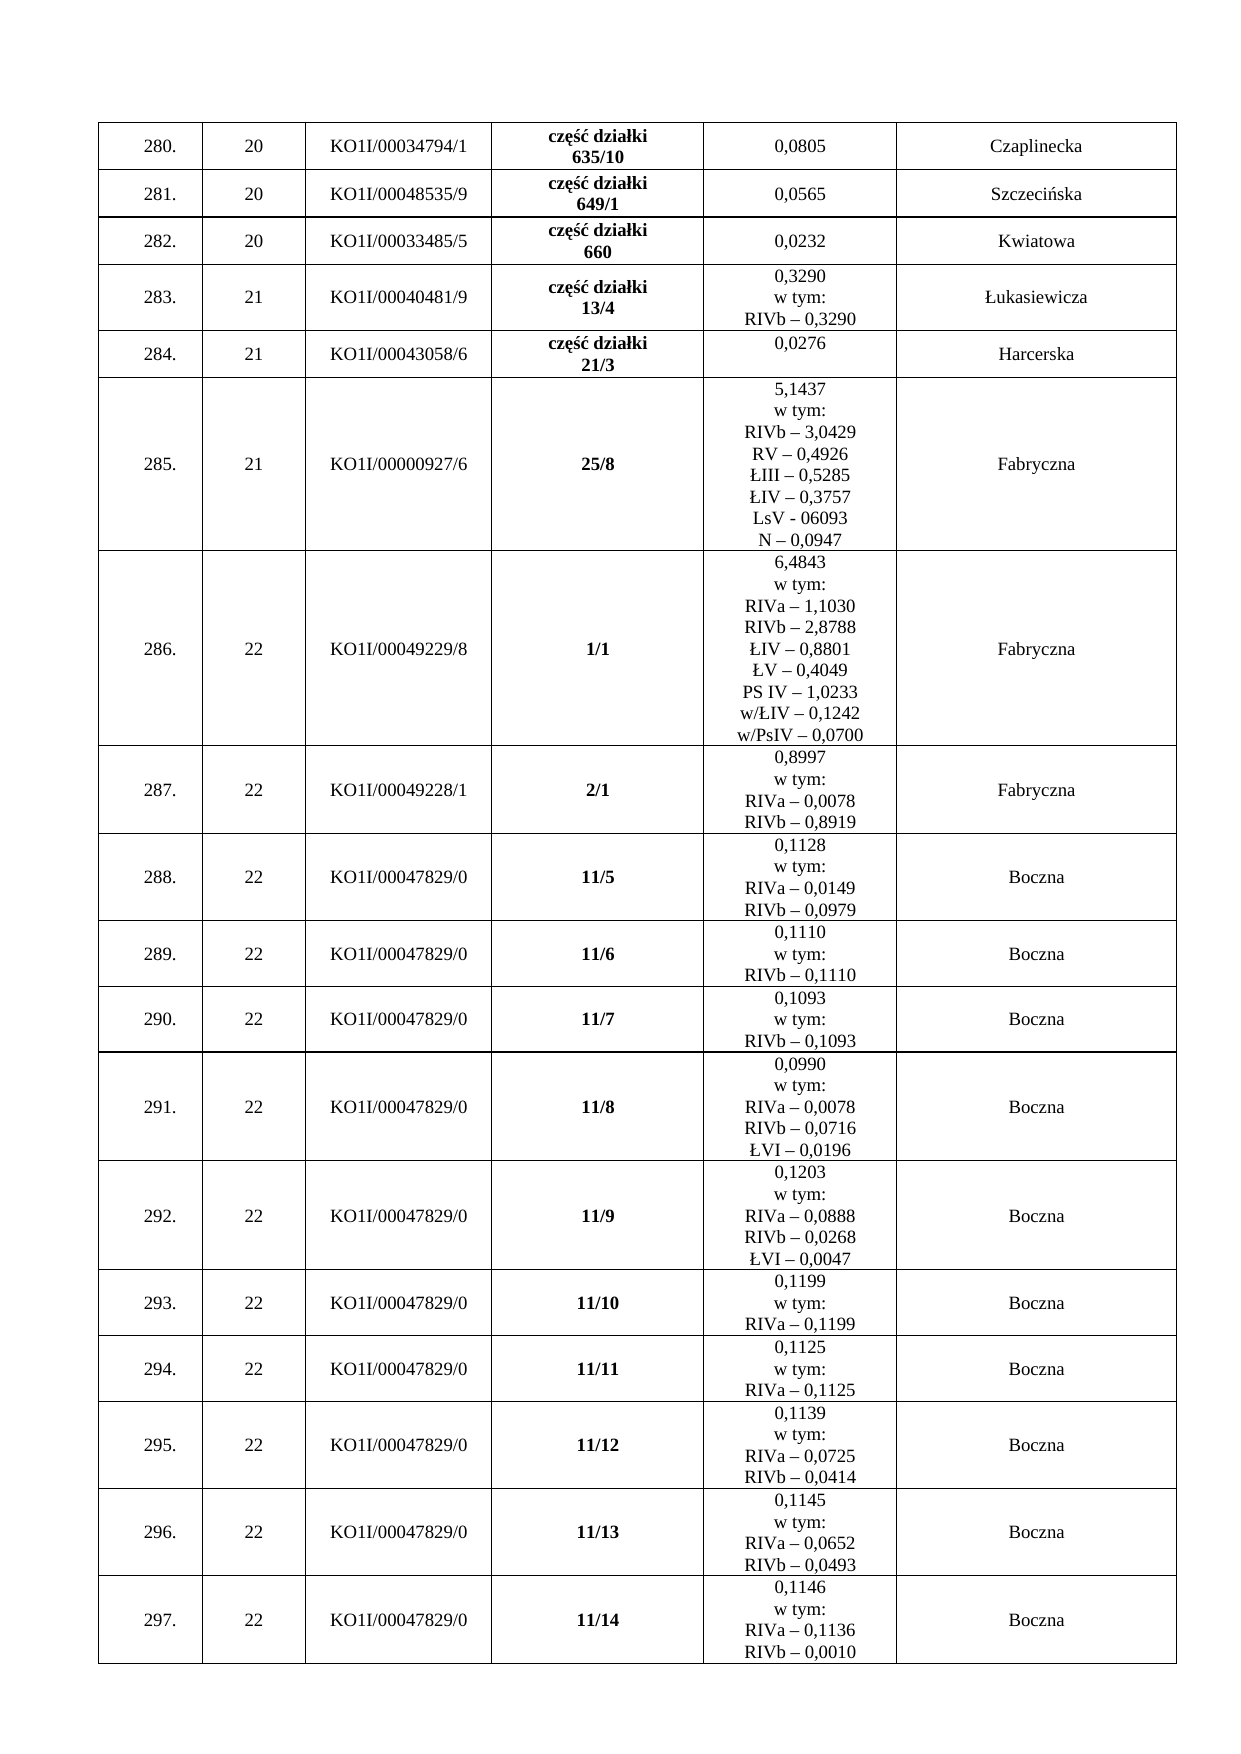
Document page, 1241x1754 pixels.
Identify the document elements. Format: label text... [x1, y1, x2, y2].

table_cell [99, 1053, 202, 1160]
table_cell 1/1 [492, 551, 703, 745]
table_cell 11/5 [492, 834, 703, 920]
table_cell 22 [203, 1270, 305, 1335]
table_cell [99, 1270, 202, 1335]
table_cell 0,8997 w tym: RIVa – 0,0078 RIVb – 0,8919 [704, 746, 896, 833]
table_cell 22 [203, 1161, 305, 1269]
table_cell KO1I/00047829/0 [306, 921, 491, 986]
table_cell 0,1139 w tym: RIVa – 0,0725 RIVb – 0,0414 [704, 1402, 896, 1488]
table_cell 0,0990 w tym: RIVa – 0,0078 RIVb – 0,0716 ŁVI – 0,0196 [704, 1053, 896, 1160]
table_cell 20 [203, 218, 305, 264]
table_cell Fabryczna [897, 551, 1176, 745]
table_cell KO1I/00049228/1 [306, 746, 491, 833]
table_cell [99, 1576, 202, 1662]
table_cell [99, 987, 202, 1051]
table_cell [99, 921, 202, 986]
table_cell 0,1110 w tym: RIVb – 0,1110 [704, 921, 896, 986]
table_cell 22 [203, 921, 305, 986]
table_cell KO1I/00040481/9 [306, 265, 491, 329]
table_cell 0,1145 w tym: RIVa – 0,0652 RIVb – 0,0493 [704, 1489, 896, 1575]
table_cell 22 [203, 1336, 305, 1401]
table_cell KO1I/00047829/0 [306, 1489, 491, 1575]
table_cell 22 [203, 987, 305, 1051]
table_cell 22 [203, 1576, 305, 1662]
table_cell Fabryczna [897, 746, 1176, 833]
table_cell 0,1146 w tym: RIVa – 0,1136 RIVb – 0,0010 [704, 1576, 896, 1662]
table_cell Boczna [897, 1053, 1176, 1160]
table_cell 22 [203, 1053, 305, 1160]
table_cell KO1I/00043058/6 [306, 331, 491, 377]
table_cell Fabryczna [897, 378, 1176, 550]
table_cell 0,3290 w tym: RIVb – 0,3290 [704, 265, 896, 329]
table_cell Boczna [897, 1402, 1176, 1488]
table_cell 22 [203, 1402, 305, 1488]
table_cell 25/8 [492, 378, 703, 550]
table_cell 21 [203, 331, 305, 377]
table_cell [99, 1161, 202, 1269]
table_cell 21 [203, 265, 305, 329]
table_cell Łukasiewicza [897, 265, 1176, 329]
table_cell 0,0276 [704, 331, 896, 377]
table_cell 0,0232 [704, 218, 896, 264]
table_cell część działki 21/3 [492, 331, 703, 377]
table_cell KO1I/00047829/0 [306, 1270, 491, 1335]
table_cell [99, 170, 202, 216]
table_cell Boczna [897, 1576, 1176, 1662]
table_cell Boczna [897, 834, 1176, 920]
table_cell część działki 660 [492, 218, 703, 264]
table_cell 0,1199 w tym: RIVa – 0,1199 [704, 1270, 896, 1335]
table_cell 11/9 [492, 1161, 703, 1269]
table_cell [99, 331, 202, 377]
table_cell 0,0565 [704, 170, 896, 216]
table_cell KO1I/00034794/1 [306, 123, 491, 169]
table_cell 20 [203, 170, 305, 216]
table_cell 0,1093 w tym: RIVb – 0,1093 [704, 987, 896, 1051]
table_cell 0,0805 [704, 123, 896, 169]
table_cell część działki 649/1 [492, 170, 703, 216]
table_cell Boczna [897, 1161, 1176, 1269]
table_cell [99, 218, 202, 264]
table_cell 11/13 [492, 1489, 703, 1575]
table_cell Boczna [897, 987, 1176, 1051]
table_cell 6,4843 w tym: RIVa – 1,1030 RIVb – 2,8788 ŁIV – 0,8801 ŁV – 0,4049 PS IV – 1,0233 w/ŁIV – 0,1242 w/PsIV – 0,0700 [704, 551, 896, 745]
table_cell 21 [203, 378, 305, 550]
table_cell KO1I/00000927/6 [306, 378, 491, 550]
table_cell KO1I/00047829/0 [306, 1053, 491, 1160]
table_cell KO1I/00033485/5 [306, 218, 491, 264]
table_cell KO1I/00047829/0 [306, 1576, 491, 1662]
table_cell KO1I/00048535/9 [306, 170, 491, 216]
table_cell 22 [203, 551, 305, 745]
table_cell 11/14 [492, 1576, 703, 1662]
table_cell KO1I/00047829/0 [306, 1402, 491, 1488]
table_cell [99, 1489, 202, 1575]
table_cell Szczecińska [897, 170, 1176, 216]
table_cell Boczna [897, 1336, 1176, 1401]
table_cell 11/12 [492, 1402, 703, 1488]
table_cell 11/10 [492, 1270, 703, 1335]
table_cell Czaplinecka [897, 123, 1176, 169]
table_cell [99, 265, 202, 329]
table_cell [99, 378, 202, 550]
table_cell Harcerska [897, 331, 1176, 377]
table_cell Kwiatowa [897, 218, 1176, 264]
table_cell 22 [203, 746, 305, 833]
table_cell 5,1437 w tym: RIVb – 3,0429 RV – 0,4926 ŁIII – 0,5285 ŁIV – 0,3757 LsV - 06093 N – 0,0947 [704, 378, 896, 550]
table_cell KO1I/00049229/8 [306, 551, 491, 745]
table_cell 11/8 [492, 1053, 703, 1160]
table_cell 11/6 [492, 921, 703, 986]
table_cell [99, 551, 202, 745]
table_cell Boczna [897, 921, 1176, 986]
table_cell [99, 1402, 202, 1488]
table_cell 0,1125 w tym: RIVa – 0,1125 [704, 1336, 896, 1401]
table_cell Boczna [897, 1270, 1176, 1335]
table_cell [99, 123, 202, 169]
table_cell KO1I/00047829/0 [306, 834, 491, 920]
table_cell Boczna [897, 1489, 1176, 1575]
table_cell 2/1 [492, 746, 703, 833]
table_cell 11/11 [492, 1336, 703, 1401]
table_cell 0,1128 w tym: RIVa – 0,0149 RIVb – 0,0979 [704, 834, 896, 920]
table_cell 11/7 [492, 987, 703, 1051]
table_cell [99, 746, 202, 833]
table_cell KO1I/00047829/0 [306, 1336, 491, 1401]
table_cell KO1I/00047829/0 [306, 987, 491, 1051]
table_cell 0,1203 w tym: RIVa – 0,0888 RIVb – 0,0268 ŁVI – 0,0047 [704, 1161, 896, 1269]
table_cell część działki 635/10 [492, 123, 703, 169]
table_cell [99, 1336, 202, 1401]
table_cell 22 [203, 1489, 305, 1575]
table_cell 20 [203, 123, 305, 169]
table_cell [99, 834, 202, 920]
table_cell KO1I/00047829/0 [306, 1161, 491, 1269]
table_cell 22 [203, 834, 305, 920]
table_cell część działki 13/4 [492, 265, 703, 329]
